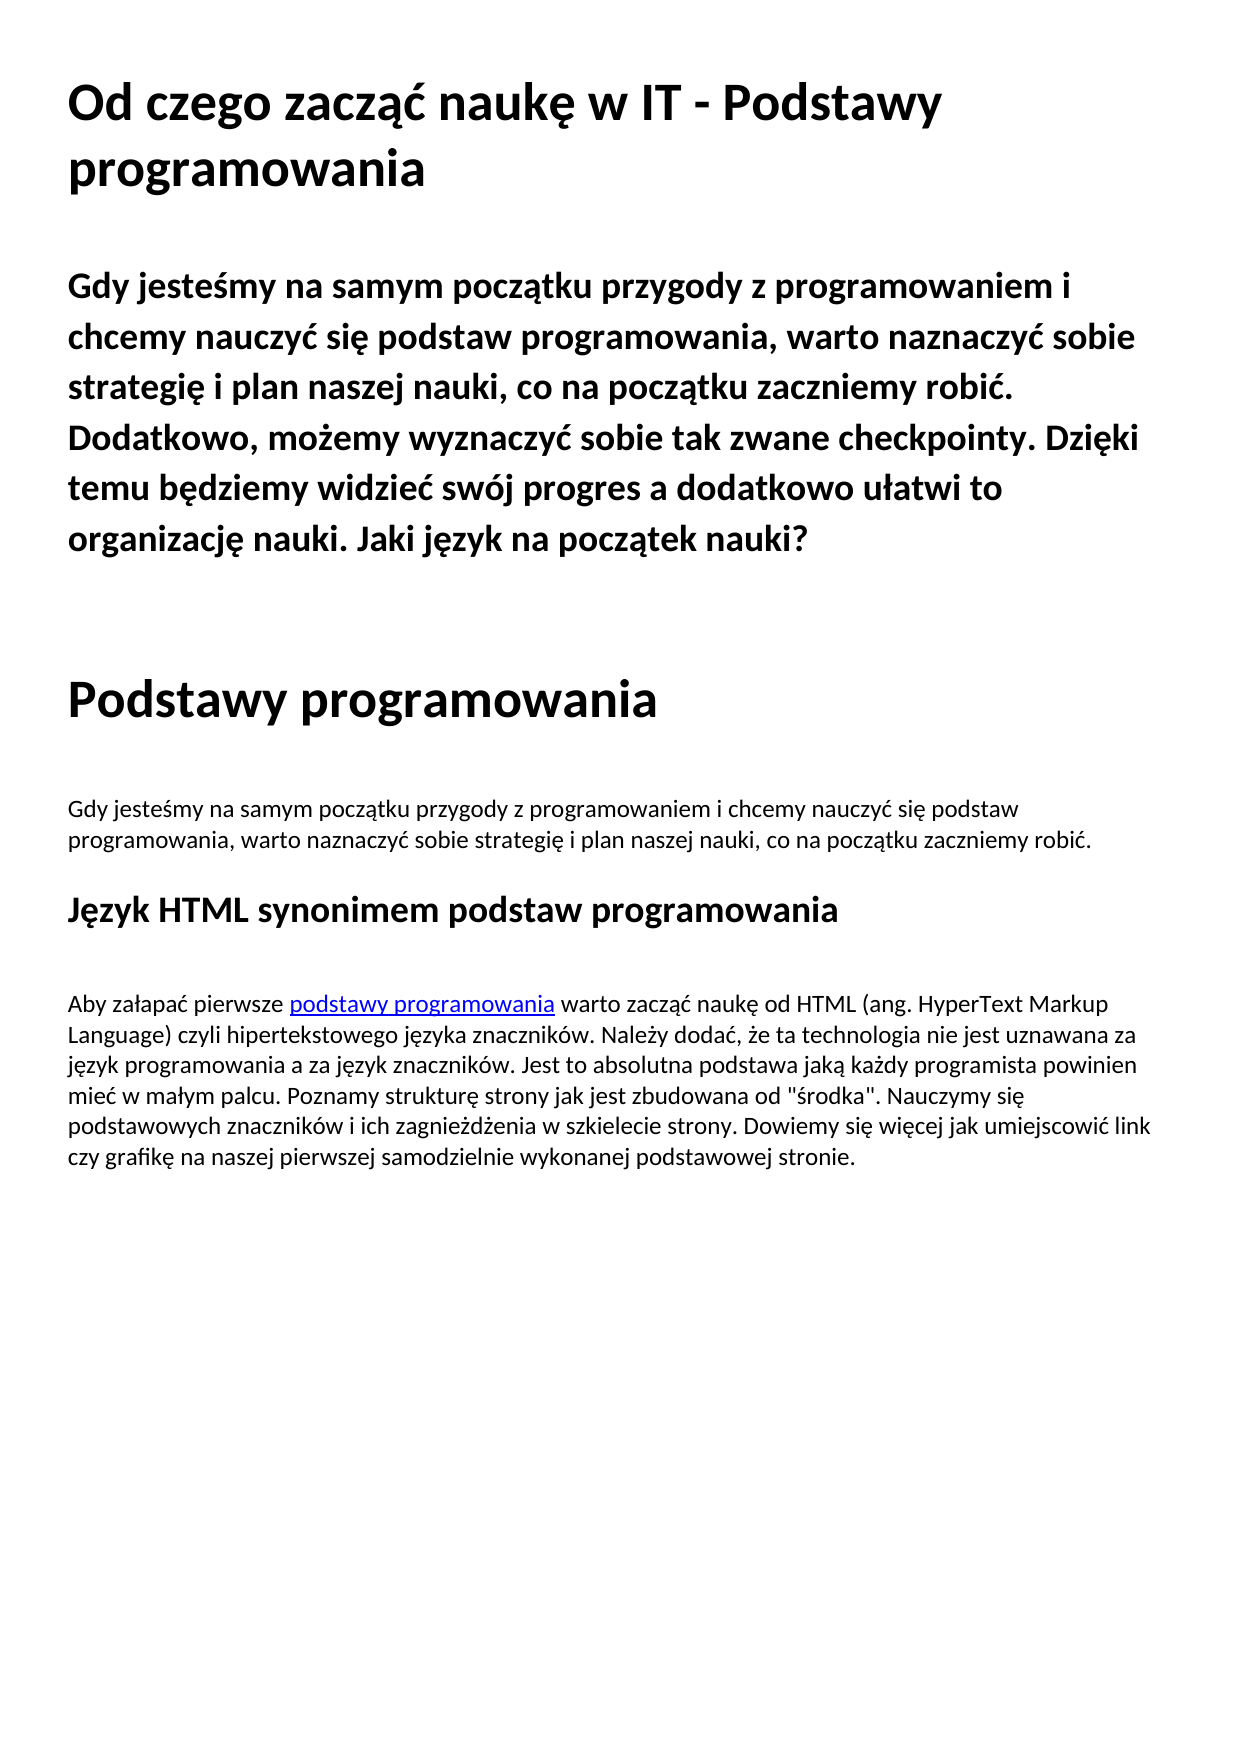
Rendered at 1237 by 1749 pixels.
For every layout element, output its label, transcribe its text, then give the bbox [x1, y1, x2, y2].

text Od czego zacząć naukę w IT - Podstawy programowania [68, 68, 1169, 200]
text Gdy jesteśmy na samym początku przygody z programowaniem i chcemy nauczyć się podstaw programowania, warto naznaczyć sobie strategię i plan naszej nauki, co na początku zaczniemy robić. [68, 794, 1169, 855]
text Gdy jesteśmy na samym początku przygody z programowaniem i chcemy nauczyć się podstaw programowania, warto naznaczyć sobie strategię i plan naszej nauki, co na początku zaczniemy robić. Dodatkowo, możemy wyznaczyć sobie tak zwane checkpointy. Dzięki temu będziemy widzieć swój progres a dodatkowo ułatwi to organizację nauki. Jaki język na początek nauki? [68, 262, 1169, 560]
text Język HTML synonimem podstaw programowania [68, 886, 1169, 932]
text Podstawy programowania [68, 665, 1169, 731]
text Aby załapać pierwsze podstawy programowania warto zacząć naukę od HTML (ang. HyperText Markup Language) czyli hipertekstowego języka znaczników. Należy dodać, że ta technologia nie jest uznawana za język programowania a za język znaczników. Jest to absolutna podstawa jaką każdy programista powinien mieć w małym palcu. Poznamy strukturę strony jak jest zbudowana od "środka". Nauczymy się podstawowych znaczników i ich zagnieżdżenia w szkielecie strony. Dowiemy się więcej jak umiejscowić link czy grafikę na naszej pierwszej samodzielnie wykonanej podstawowej stronie. [68, 988, 1169, 1172]
